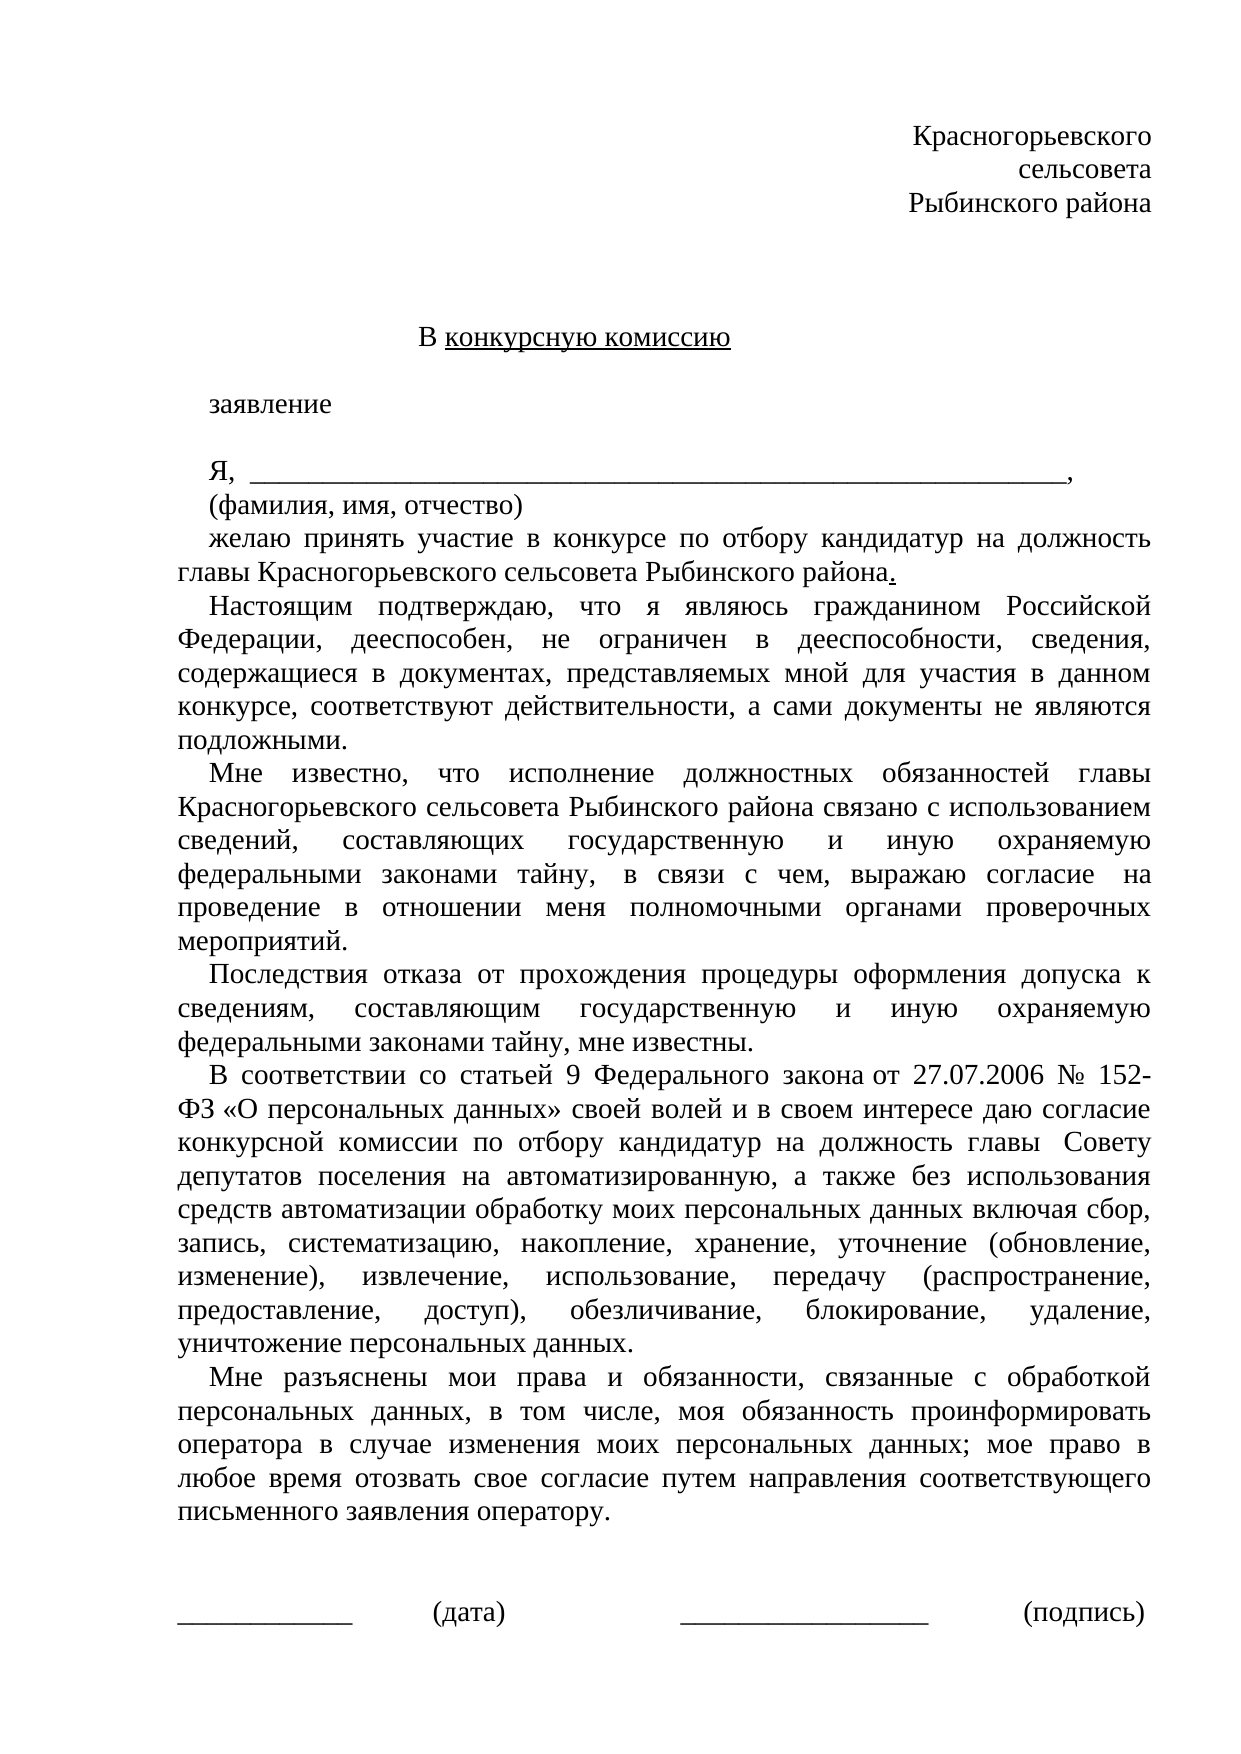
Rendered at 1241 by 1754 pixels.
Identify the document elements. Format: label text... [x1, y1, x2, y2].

text В соответствии со статьей 9 Федерального закона от 27.07.2006 № 152-ФЗ «О персональных данных» своей волей и в своем интересе даю согласие конкурсной комиссии по отбору кандидатур на должность главы Совету депутатов поселения на автоматизированную, а также без использования средств автоматизации обработку моих персональных данных включая сбор, запись, систематизацию, накопление, хранение, уточнение (обновление, изменение), извлечение, использование, передачу (распространение, предоставление, доступ), обезличивание, блокирование, удаление, уничтожение персональных данных. [177, 1057, 1152, 1359]
text Мне известно, что исполнение должностных обязанностей главы Красногорьевского сельсовета Рыбинского района связано с использованием сведений, составляющих государственную и иную охраняемую федеральными законами тайну, в связи с чем, выражаю согласие на проведение в отношении меня полномочными органами проверочных мероприятий. [177, 755, 1152, 957]
text В конкурсную комиссию [177, 319, 1152, 353]
text Последствия отказа от прохождения процедуры оформления допуска к сведениям, составляющим государственную и иную охраняемую федеральными законами тайну, мне известны. [177, 957, 1152, 1057]
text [753, 118, 1152, 219]
text заявление [177, 386, 1152, 420]
text желаю принять участие в конкурсе по отбору кандидатур на должность главы Красногорьевского сельсовета Рыбинского района. [177, 521, 1152, 588]
text Я, ________________________________________________________, [177, 453, 1152, 487]
text Мне разъяснены мои права и обязанности, связанные с обработкой персональных данных, в том числе, моя обязанность проинформировать оператора в случае изменения моих персональных данных; мое право в любое время отозвать свое согласие путем направления соответствующего письменного заявления оператору. [177, 1359, 1152, 1527]
text (фамилия, имя, отчество) [177, 487, 1152, 521]
text ____________ (дата) _________________ (подпись) [177, 1594, 1152, 1627]
text Настоящим подтверждаю, что я являюсь гражданином Российской Федерации, дееспособен, не ограничен в дееспособности, сведения, содержащиеся в документах, представляемых мной для участия в данном конкурсе, соответствуют действительности, а сами документы не являются подложными. [177, 588, 1152, 755]
